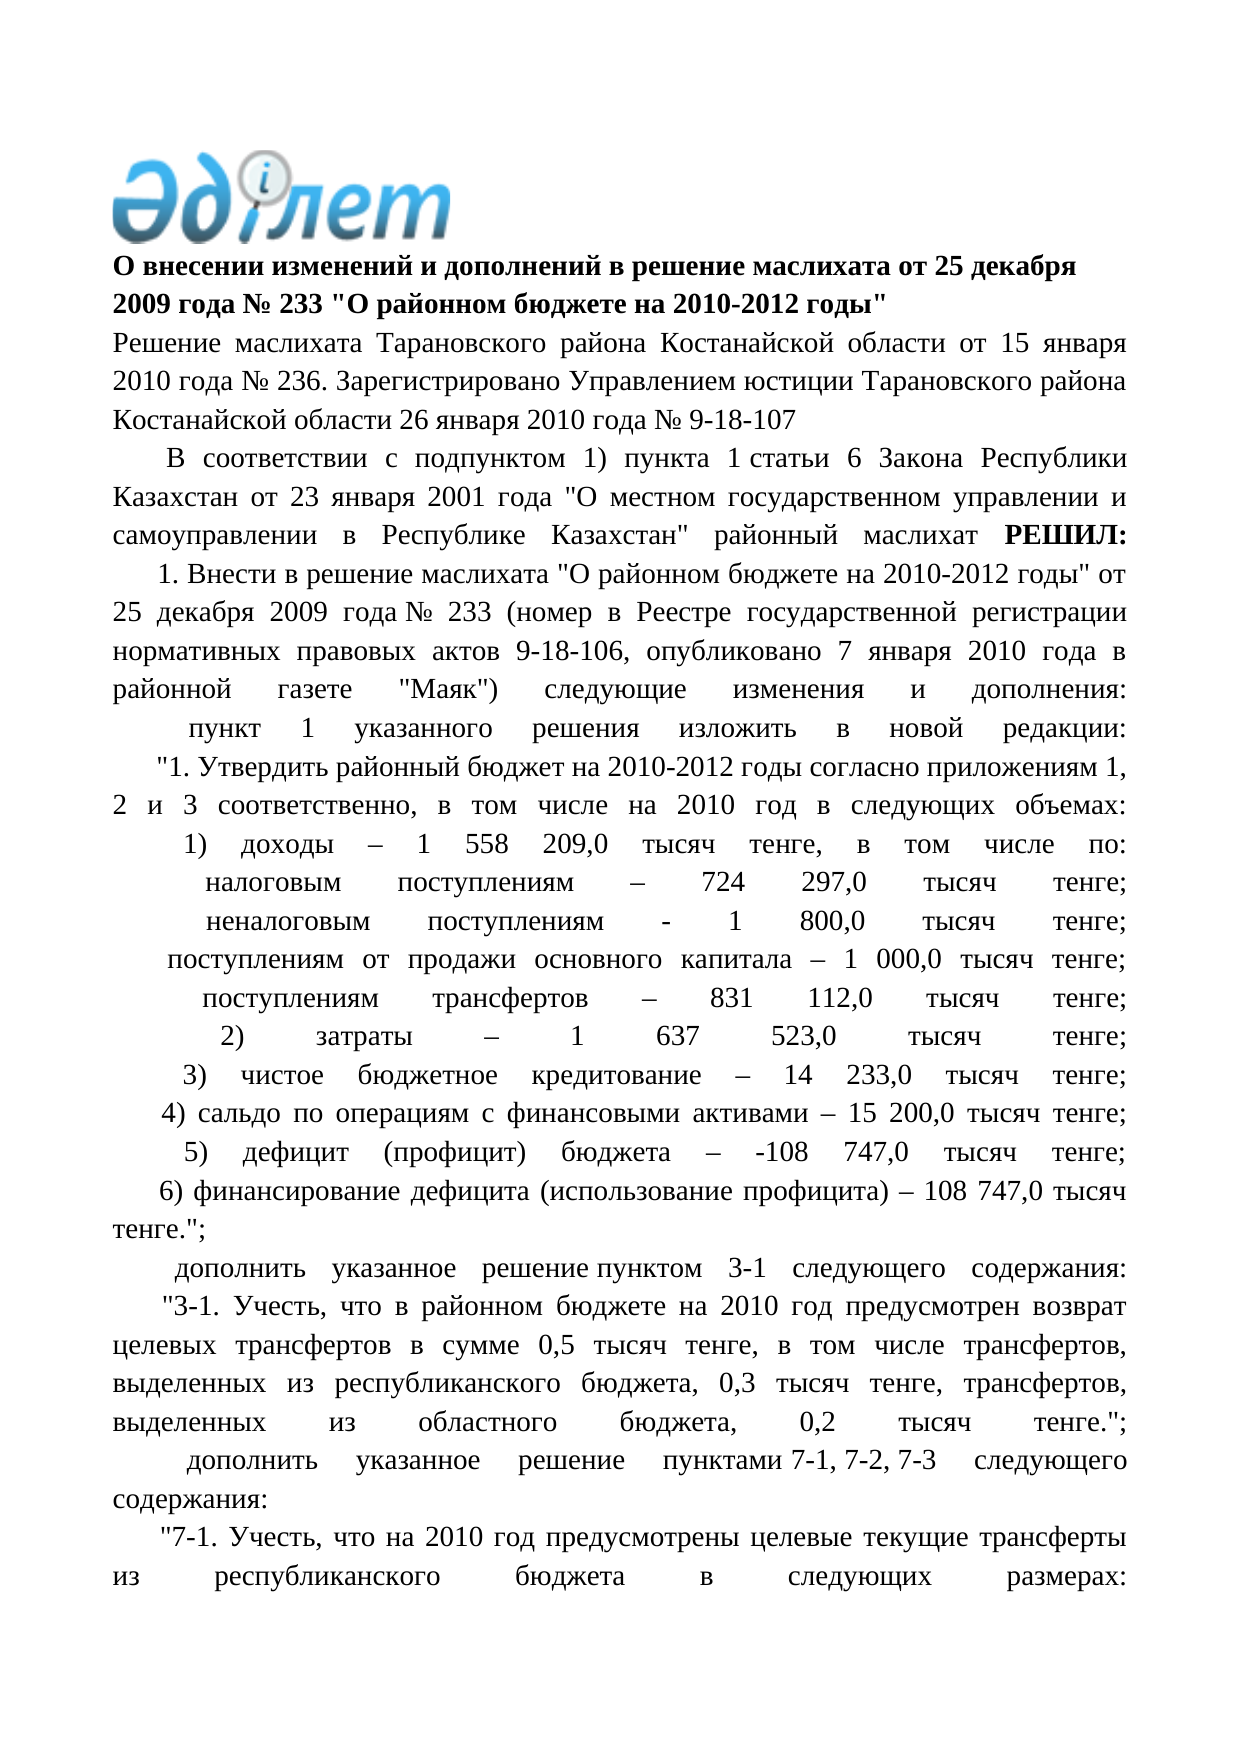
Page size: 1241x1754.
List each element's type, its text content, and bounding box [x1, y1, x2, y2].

text О внесении изменений и дополнений в решение маслихата от 25 декабря 2009 года № 233 "О районном бюджете на 2010-2012 годы" [112, 248, 1128, 320]
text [112, 440, 1128, 1592]
picture [112, 150, 451, 244]
text Решение маслихата Тарановского района Костанайской области от 15 января 2010 года № 236. Зарегистрировано Управлением юстиции Тарановского района Костанайской области 26 января 2010 года № 9-18-107 [112, 325, 1128, 435]
